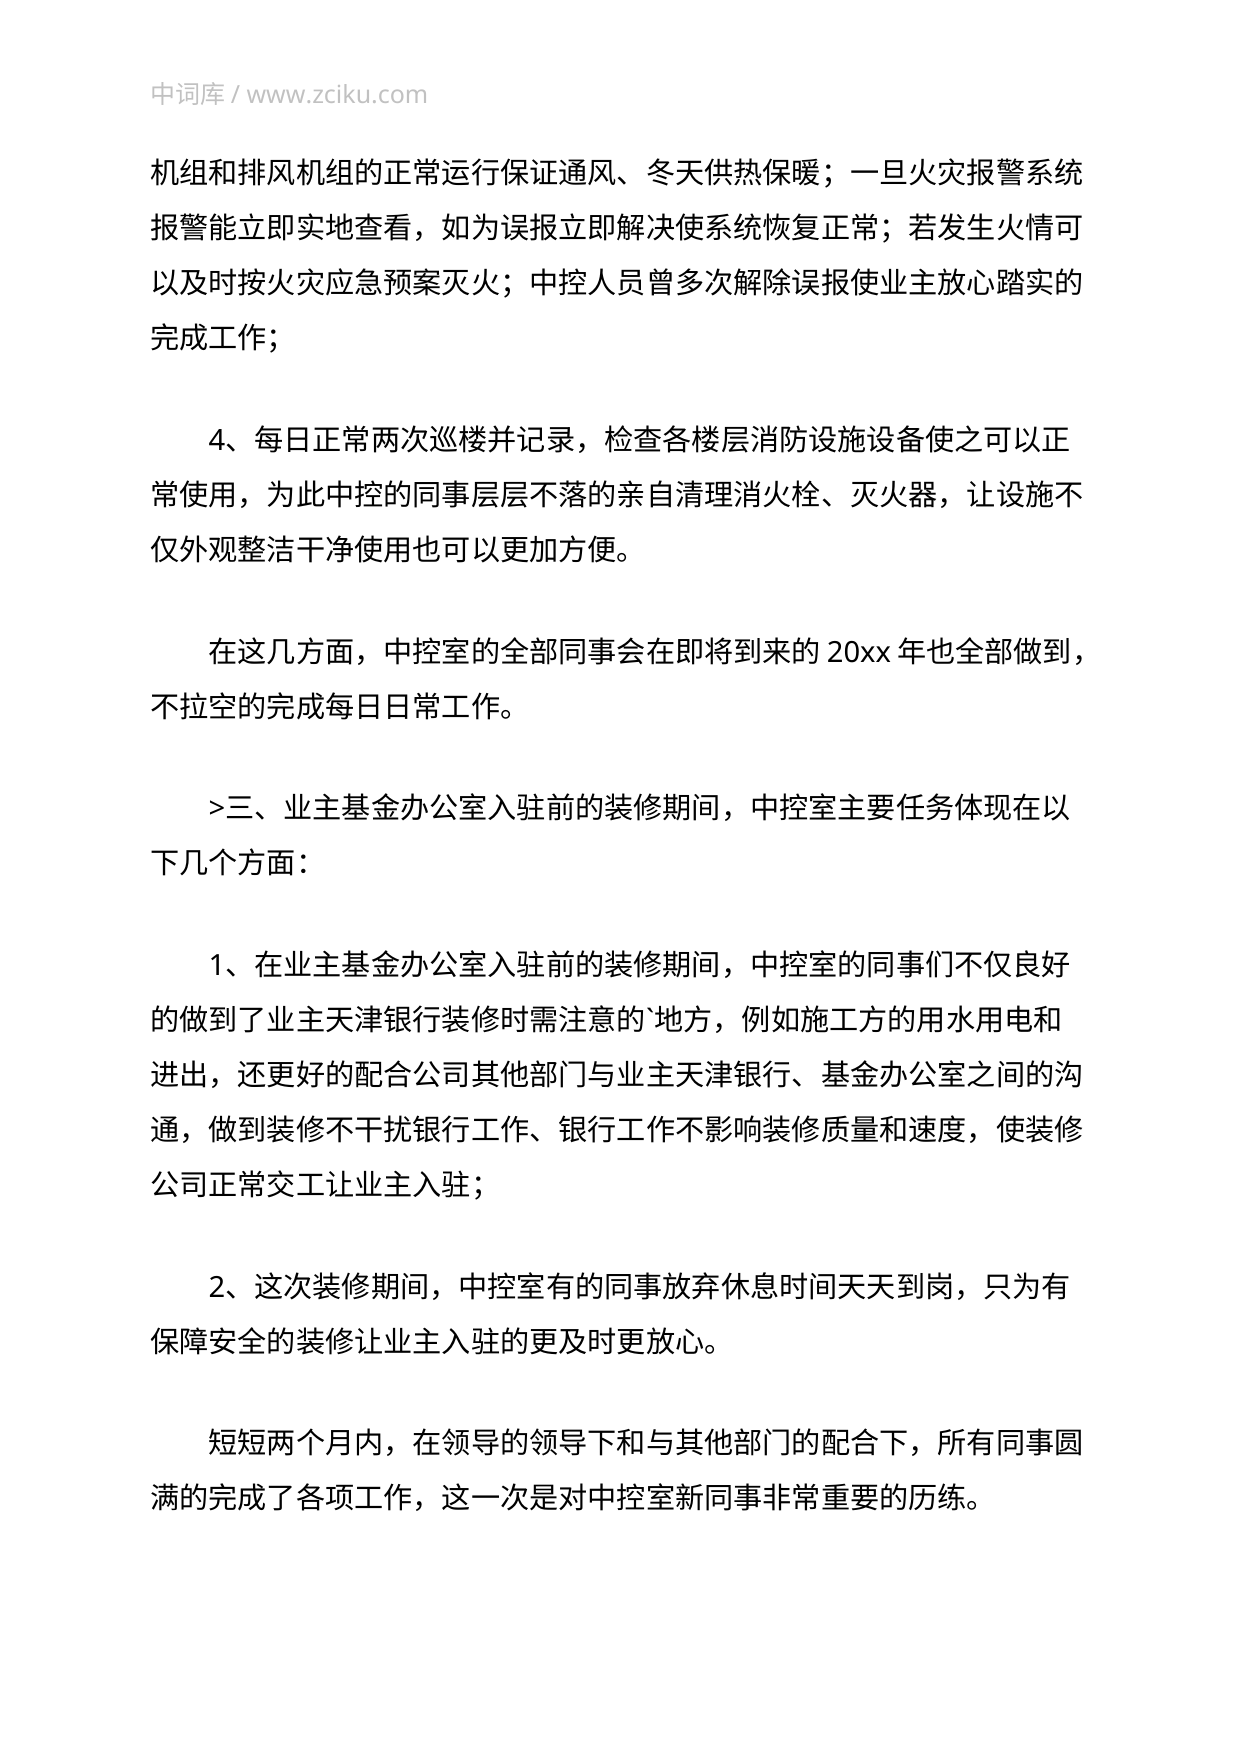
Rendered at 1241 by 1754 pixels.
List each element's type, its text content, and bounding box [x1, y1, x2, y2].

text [150, 150, 1090, 357]
text 短短两个月内，在领导的领导下和与其他部门的配合下，所有同事圆满的完成了各项工作，这一次是对中控室新同事非常重要的历练。 [150, 1420, 1090, 1517]
text 4、每日正常两次巡楼并记录，检查各楼层消防设施设备使之可以正常使用，为此中控的同事层层不落的亲自清理消火栓、灭火器，让设施不仅外观整洁干净使用也可以更加方便。 [150, 416, 1090, 569]
text 1、在业主基金办公室入驻前的装修期间，中控室的同事们不仅良好的做到了业主天津银行装修时需注意的`地方，例如施工方的用水用电和进出，还更好的配合公司其他部门与业主天津银行、基金办公室之间的沟通，做到装修不干扰银行工作、银行工作不影响装修质量和速度，使装修公司正常交工让业主入驻； [150, 942, 1090, 1204]
text 在这几方面，中控室的全部同事会在即将到来的20xx年也全部做到，不拉空的完成每日日常工作。 [150, 628, 1090, 725]
text 2、这次装修期间，中控室有的同事放弃休息时间天天到岗，只为有保障安全的装修让业主入驻的更及时更放心。 [150, 1263, 1090, 1361]
text >三、业主基金办公室入驻前的装修期间，中控室主要任务体现在以下几个方面： [150, 785, 1090, 882]
